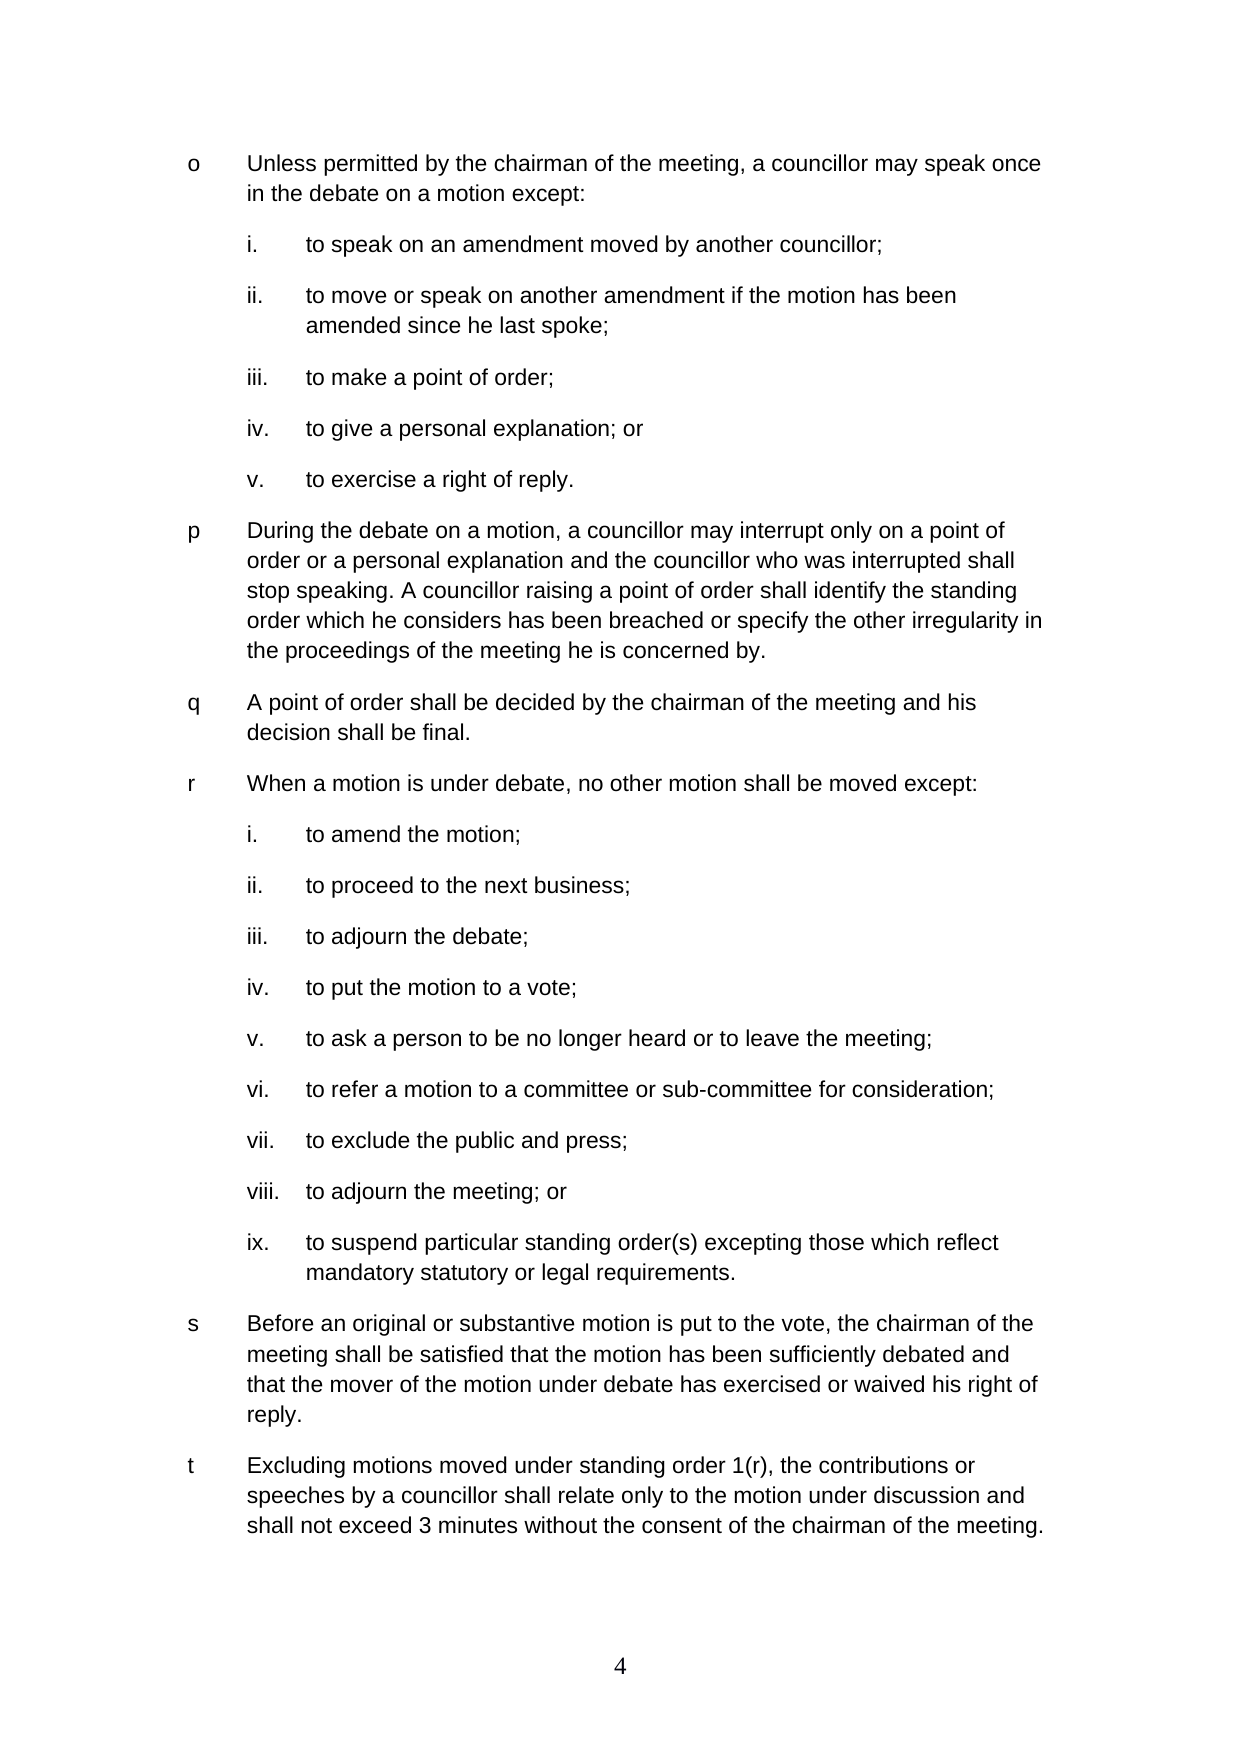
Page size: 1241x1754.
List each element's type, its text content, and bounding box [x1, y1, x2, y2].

list to exclude the public and press; [247, 1127, 1053, 1153]
list to make a point of order; [247, 363, 1053, 390]
list to adjourn the meeting; or [247, 1178, 1053, 1204]
list Unless permitted by the chairman of the meeting, a councillor may speak once in the debate on a motion except: [187, 150, 1053, 207]
list During the debate on a motion, a councillor may interrupt only on a point of order or a personal explanation and the councillor who was interrupted shall stop speaking. A councillor raising a point of order shall identify the standing order which he considers has been breached or specify the other irregularity in the proceedings of the meeting he is concerned by. [187, 517, 1053, 664]
list to exercise a right of reply. [247, 466, 1053, 492]
list Excluding motions moved under standing order 1(r), the contributions or speeches by a councillor shall relate only to the motion under discussion and shall not exceed 3 minutes without the consent of the chairman of the meeting. [187, 1452, 1053, 1539]
list A point of order shall be decided by the chairman of the meeting and his decision shall be final. [187, 688, 1053, 745]
list to speak on an amendment moved by another councillor; [247, 231, 1053, 258]
list to adjourn the debate; [247, 923, 1053, 949]
list When a motion is under debate, no other motion shall be moved except: [187, 770, 1053, 796]
list to put the motion to a vote; [247, 974, 1053, 1000]
list to proceed to the next business; [247, 872, 1053, 898]
list to suspend particular standing order(s) excepting those which reflect mandatory statutory or legal requirements. [247, 1229, 1053, 1286]
list to ask a person to be no longer heard or to leave the meeting; [247, 1025, 1053, 1051]
list to give a personal explanation; or [247, 414, 1053, 441]
list to amend the motion; [247, 821, 1053, 847]
list to refer a motion to a committee or sub-committee for consideration; [247, 1076, 1053, 1102]
list to move or speak on another amendment if the motion has been amended since he last spoke; [247, 282, 1053, 339]
list Before an original or substantive motion is put to the vote, the chairman of the meeting shall be satisfied that the motion has been sufficiently debated and that the mover of the motion under debate has exercised or waived his right of reply. [187, 1310, 1053, 1427]
